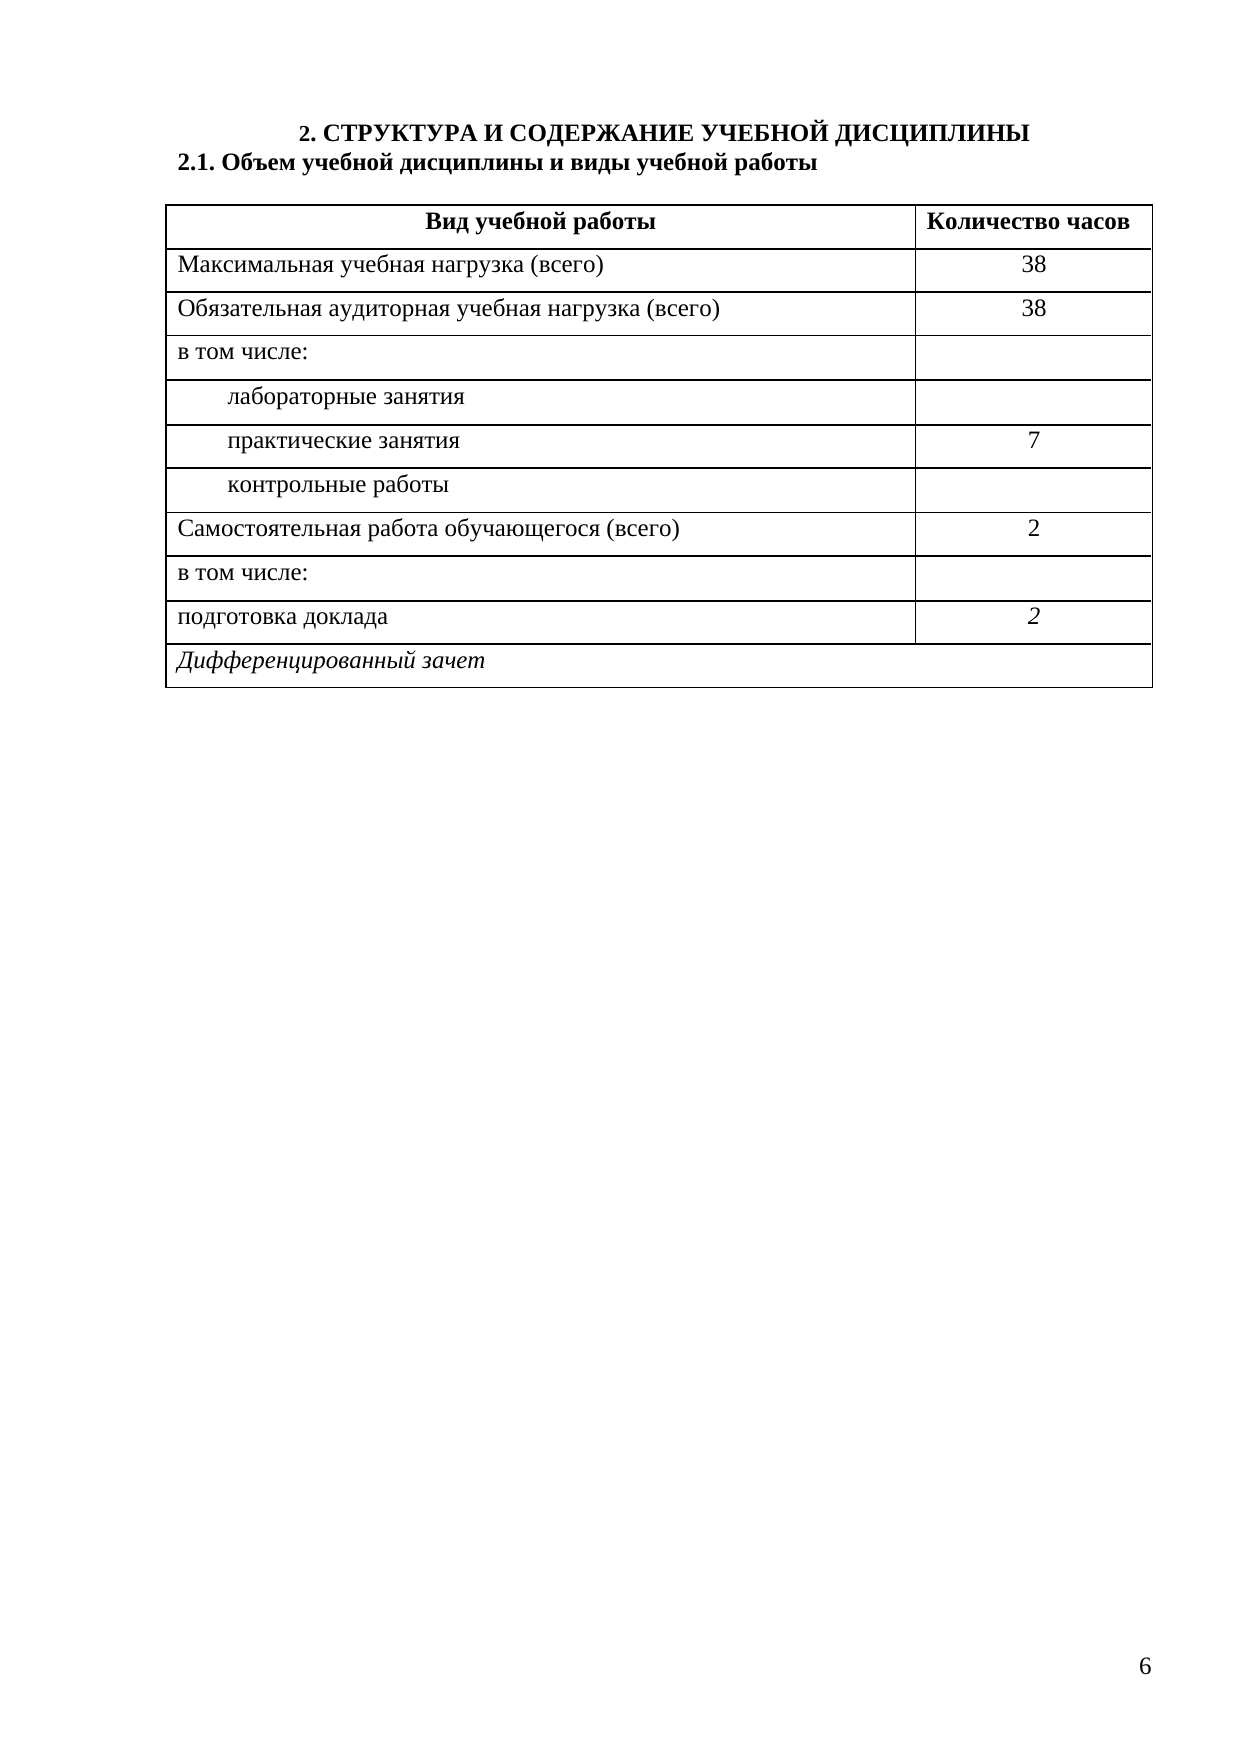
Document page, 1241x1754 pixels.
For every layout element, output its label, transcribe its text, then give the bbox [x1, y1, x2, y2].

table_cell Обязательная аудиторная учебная нагрузка (всего) [167, 293, 915, 335]
table_cell 2 [916, 600, 1152, 643]
table_cell Самостоятельная работа обучающегося (всего) [167, 513, 915, 555]
table_cell лабораторные занятия [167, 381, 915, 424]
text 2.1. Объем учебной дисциплины и виды учебной работы [177, 147, 1152, 176]
table_cell [916, 467, 1152, 512]
table_cell [916, 379, 1152, 424]
table_cell 38 [916, 248, 1152, 291]
table_cell 38 [916, 291, 1152, 335]
table_cell 2 [916, 512, 1152, 555]
table_cell 7 [916, 424, 1152, 467]
table_cell [916, 335, 1152, 379]
text 2. СТРУКТУРА И СОДЕРЖАНИЕ УЧЕБНОЙ ДИСЦИПЛИНЫ [177, 118, 1152, 147]
table_cell Максимальная учебная нагрузка (всего) [167, 250, 915, 291]
table_header Вид учебной работы [167, 206, 915, 248]
table_cell практические занятия [167, 426, 915, 467]
table_cell подготовка доклада [167, 602, 915, 643]
table_header Количество часов [916, 206, 1152, 248]
table_cell контрольные работы [167, 469, 915, 512]
table_cell [916, 555, 1152, 600]
table_cell Дифференцированный зачет [167, 643, 1152, 687]
table_cell в том числе: [167, 557, 915, 600]
table_cell в том числе: [167, 336, 915, 379]
